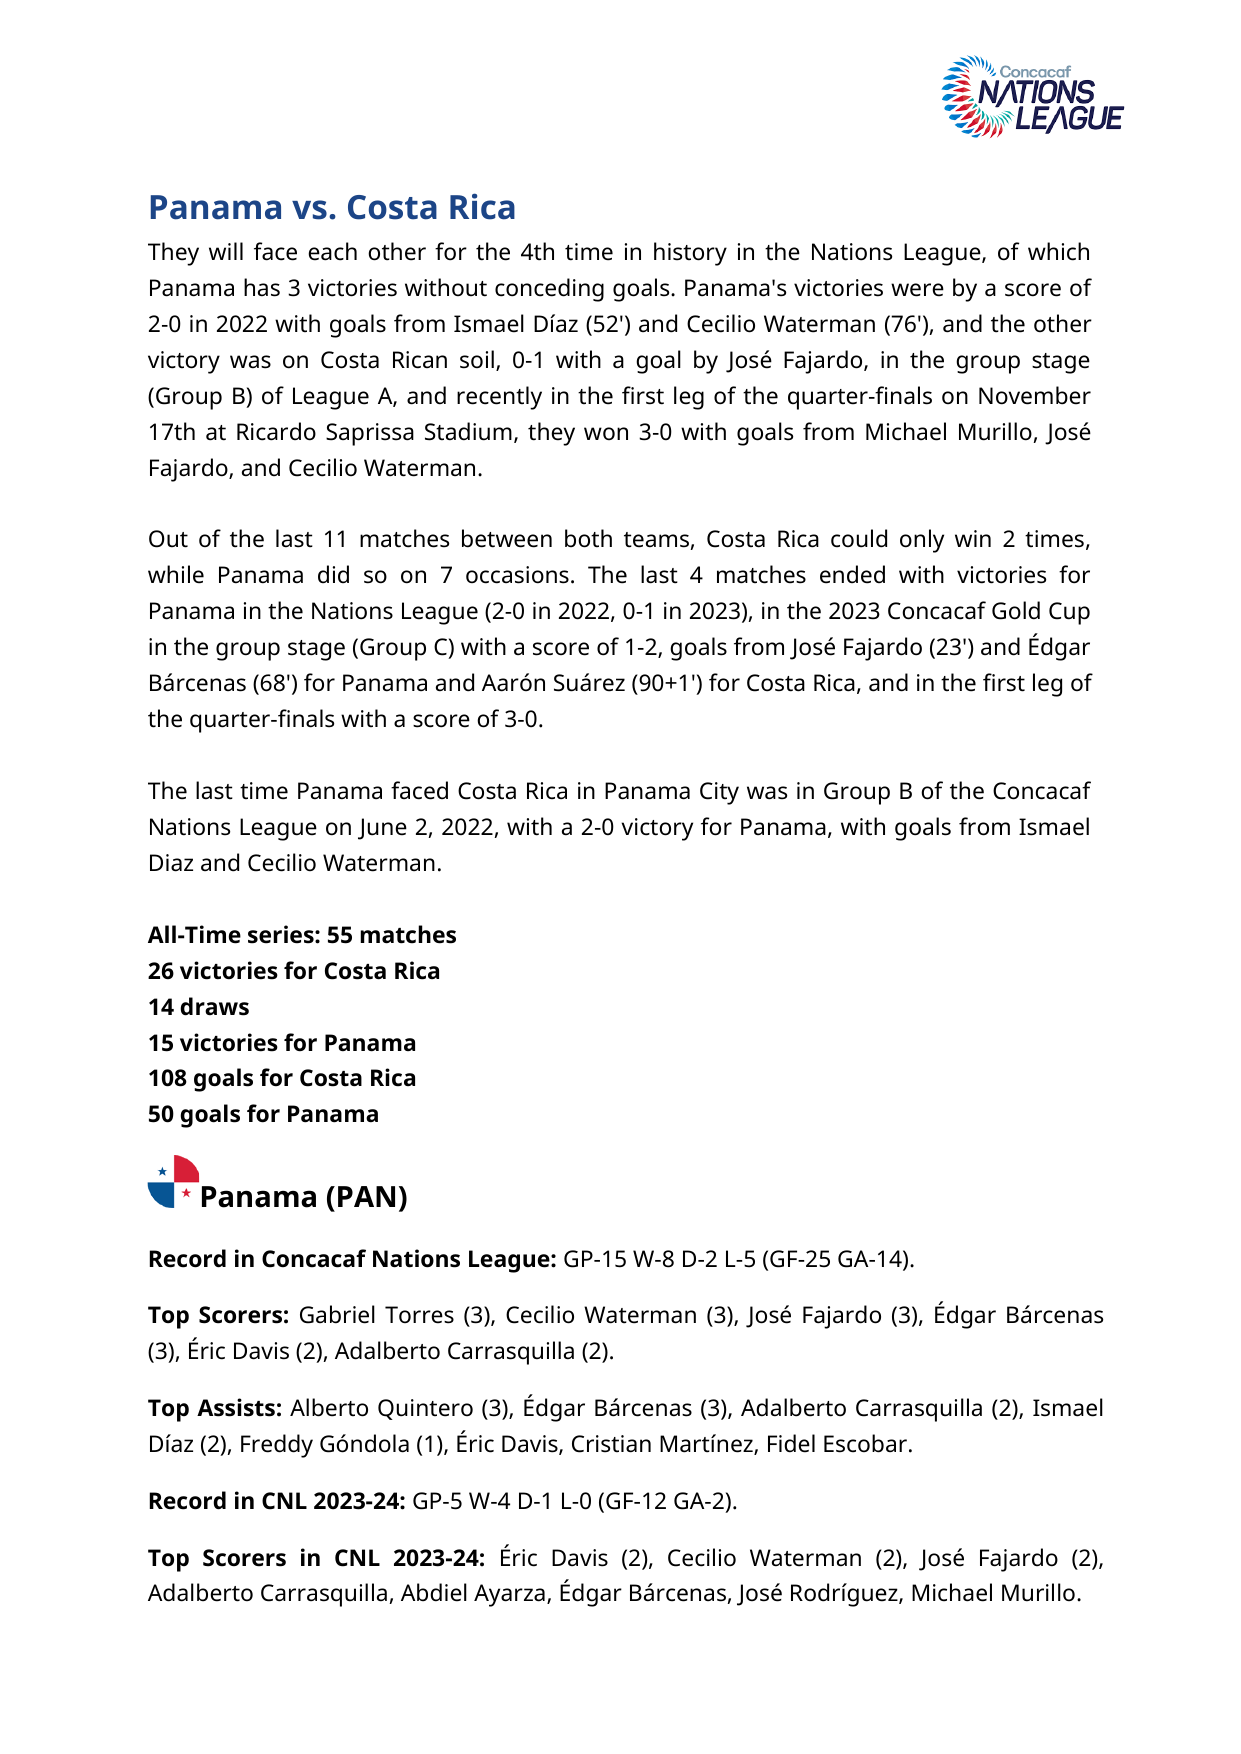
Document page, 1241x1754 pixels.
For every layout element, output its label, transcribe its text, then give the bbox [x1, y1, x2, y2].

text 26 victories for Costa Rica [148, 954, 1093, 986]
text All-Time series: 55 matches [148, 919, 1093, 950]
text Record in CNL 2023-24: GP-5 W-4 D-1 L-0 (GF-12 GA-2). [148, 1485, 1105, 1516]
text Top Scorers: Gabriel Torres (3), Cecilio Waterman (3), José Fajardo (3), Édgar Bárcenas (3), Éric Davis (2), Adalberto Carrasquilla (2). [148, 1299, 1105, 1366]
text 108 goals for Costa Rica [148, 1062, 1093, 1094]
text Record in Concacaf Nations League: GP-15 W-8 D-2 L-5 (GF-25 GA-14). [148, 1242, 1105, 1274]
text They will face each other for the 4th time in history in the Nations League, of which Panama has 3 victories without conceding goals. Panama's victories were by a score of 2-0 in 2022 with goals from Ismael Díaz (52') and Cecilio Waterman (76'), and the other victory was on Costa Rican soil, 0-1 with a goal by José Fajardo, in the group stage (Group B) of League A, and recently in the first leg of the quarter-finals on November 17th at Ricardo Saprissa Stadium, they won 3-0 with goals from Michael Murillo, José Fajardo, and Cecilio Waterman. [148, 236, 1093, 483]
picture [147, 1155, 200, 1208]
subtitle Panama vs. Costa Rica [148, 184, 1105, 229]
text 14 draws [148, 991, 1093, 1022]
text The last time Panama faced Costa Rica in Panama City was in Group B of the Concacaf Nations League on June 2, 2022, with a 2-0 victory for Panama, with goals from Ismael Diaz and Cecilio Waterman. [148, 775, 1093, 878]
text Out of the last 11 matches between both teams, Costa Rica could only win 2 times, while Panama did so on 7 occasions. The last 4 matches ended with victories for Panama in the Nations League (2-0 in 2022, 0-1 in 2023), in the 2023 Concacaf Gold Cup in the group stage (Group C) with a score of 1-2, goals from José Fajardo (23') and Édgar Bárcenas (68') for Panama and Aarón Suárez (90+1') for Costa Rica, and in the first leg of the quarter-finals with a score of 3-0. [148, 523, 1093, 734]
text Top Scorers in CNL 2023-24: Éric Davis (2), Cecilio Waterman (2), José Fajardo (2), Adalberto Carrasquilla, Abdiel Ayarza, Édgar Bárcenas, José Rodríguez, Michael Murillo. [148, 1541, 1105, 1609]
text 50 goals for Panama [148, 1098, 1093, 1129]
text Top Assists: Alberto Quintero (3), Édgar Bárcenas (3), Adalberto Carrasquilla (2), Ismael Díaz (2), Freddy Góndola (1), Éric Davis, Cristian Martínez, Fidel Escobar. [148, 1392, 1105, 1459]
text Panama (PAN) [148, 1155, 1105, 1216]
text 15 victories for Panama [148, 1026, 1093, 1058]
picture [940, 50, 1129, 146]
